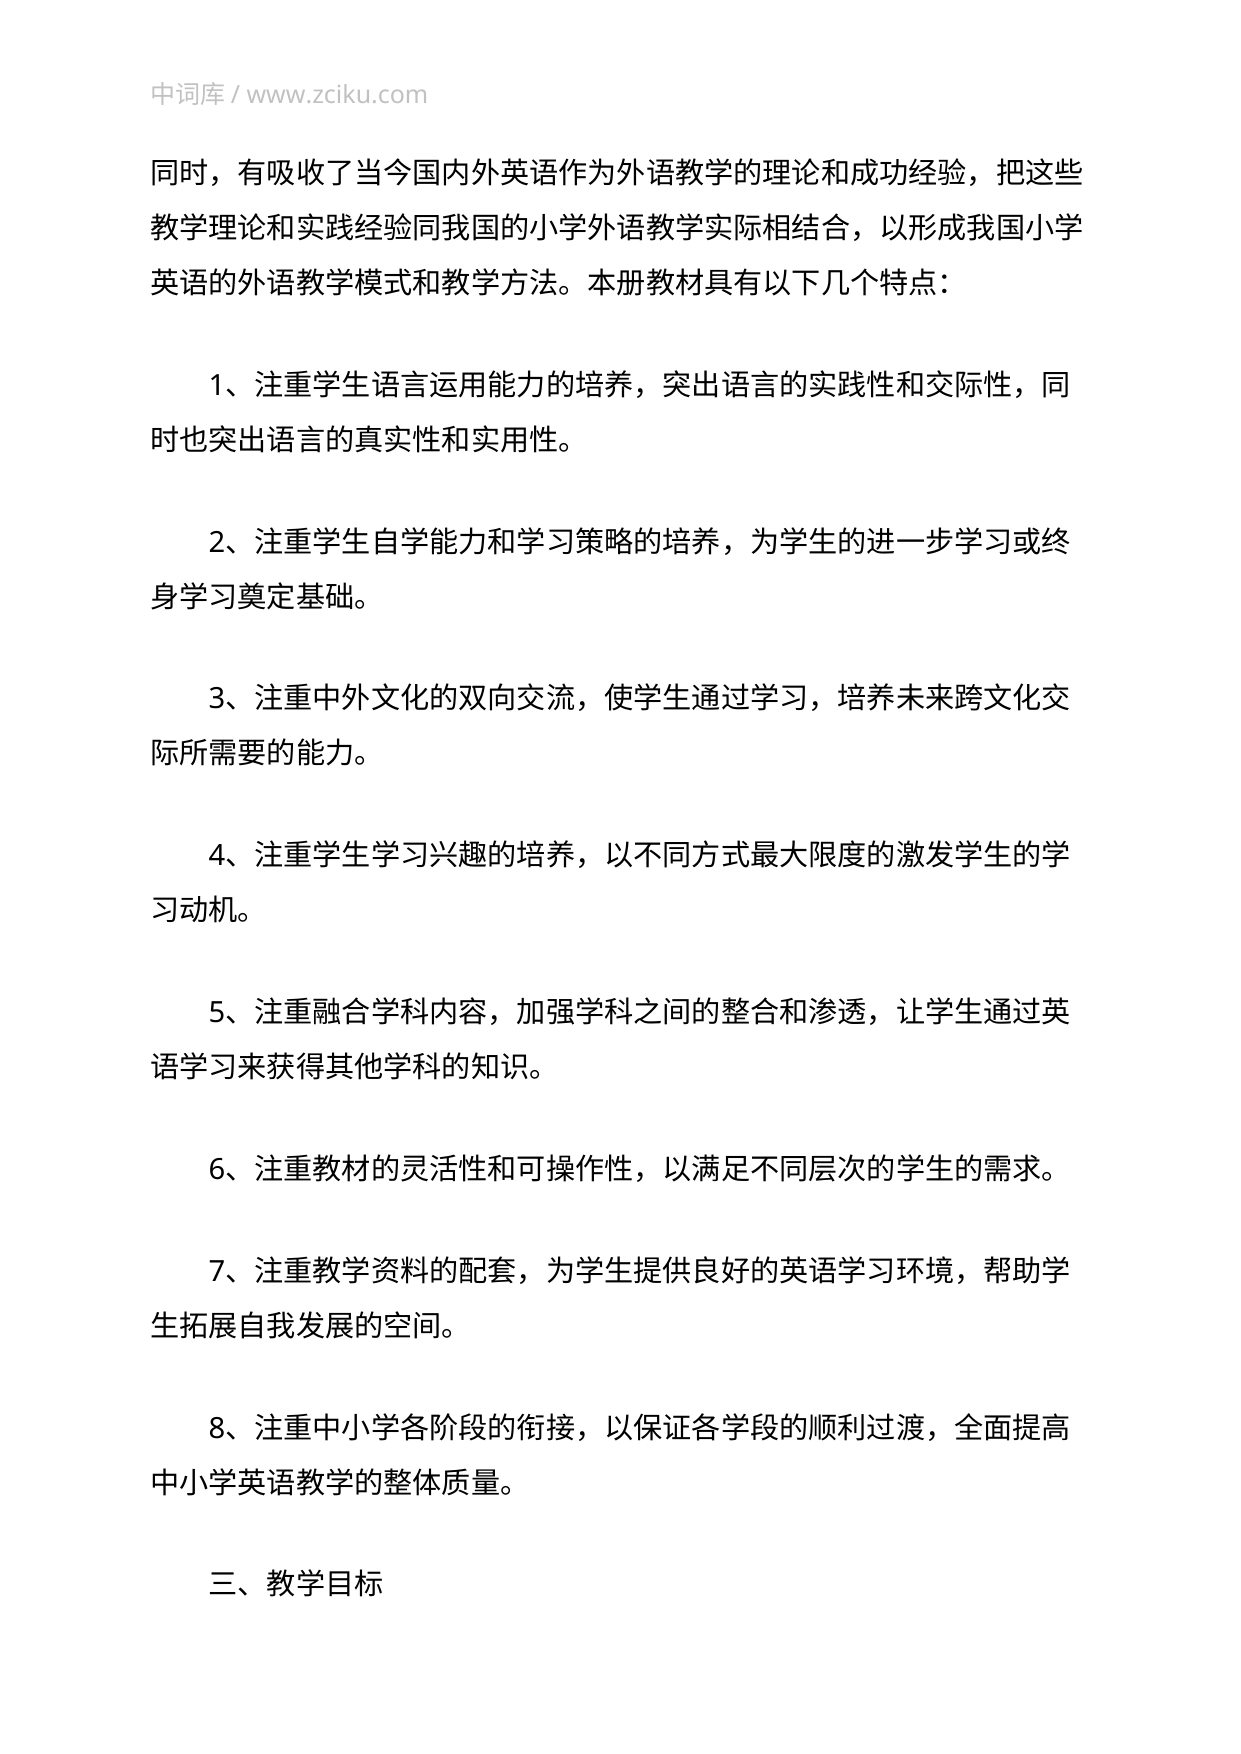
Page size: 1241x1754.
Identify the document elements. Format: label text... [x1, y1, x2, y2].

text 1、注重学生语言运用能力的培养，突出语言的实践性和交际性，同时也突出语言的真实性和实用性。 [150, 362, 1090, 459]
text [150, 150, 1090, 302]
text 7、注重教学资料的配套，为学生提供良好的英语学习环境，帮助学生拓展自我发展的空间。 [150, 1247, 1090, 1345]
text 5、注重融合学科内容，加强学科之间的整合和渗透，让学生通过英语学习来获得其他学科的知识。 [150, 989, 1090, 1086]
text 3、注重中外文化的双向交流，使学生通过学习，培养未来跨文化交际所需要的能力。 [150, 675, 1090, 772]
text 6、注重教材的灵活性和可操作性，以满足不同层次的学生的需求。 [150, 1145, 1090, 1188]
text 三、教学目标 [150, 1561, 1090, 1603]
text 4、注重学生学习兴趣的培养，以不同方式最大限度的激发学生的学习动机。 [150, 832, 1090, 929]
text 8、注重中小学各阶段的衔接，以保证各学段的顺利过渡，全面提高中小学英语教学的整体质量。 [150, 1404, 1090, 1501]
text 2、注重学生自学能力和学习策略的培养，为学生的进一步学习或终身学习奠定基础。 [150, 518, 1090, 616]
